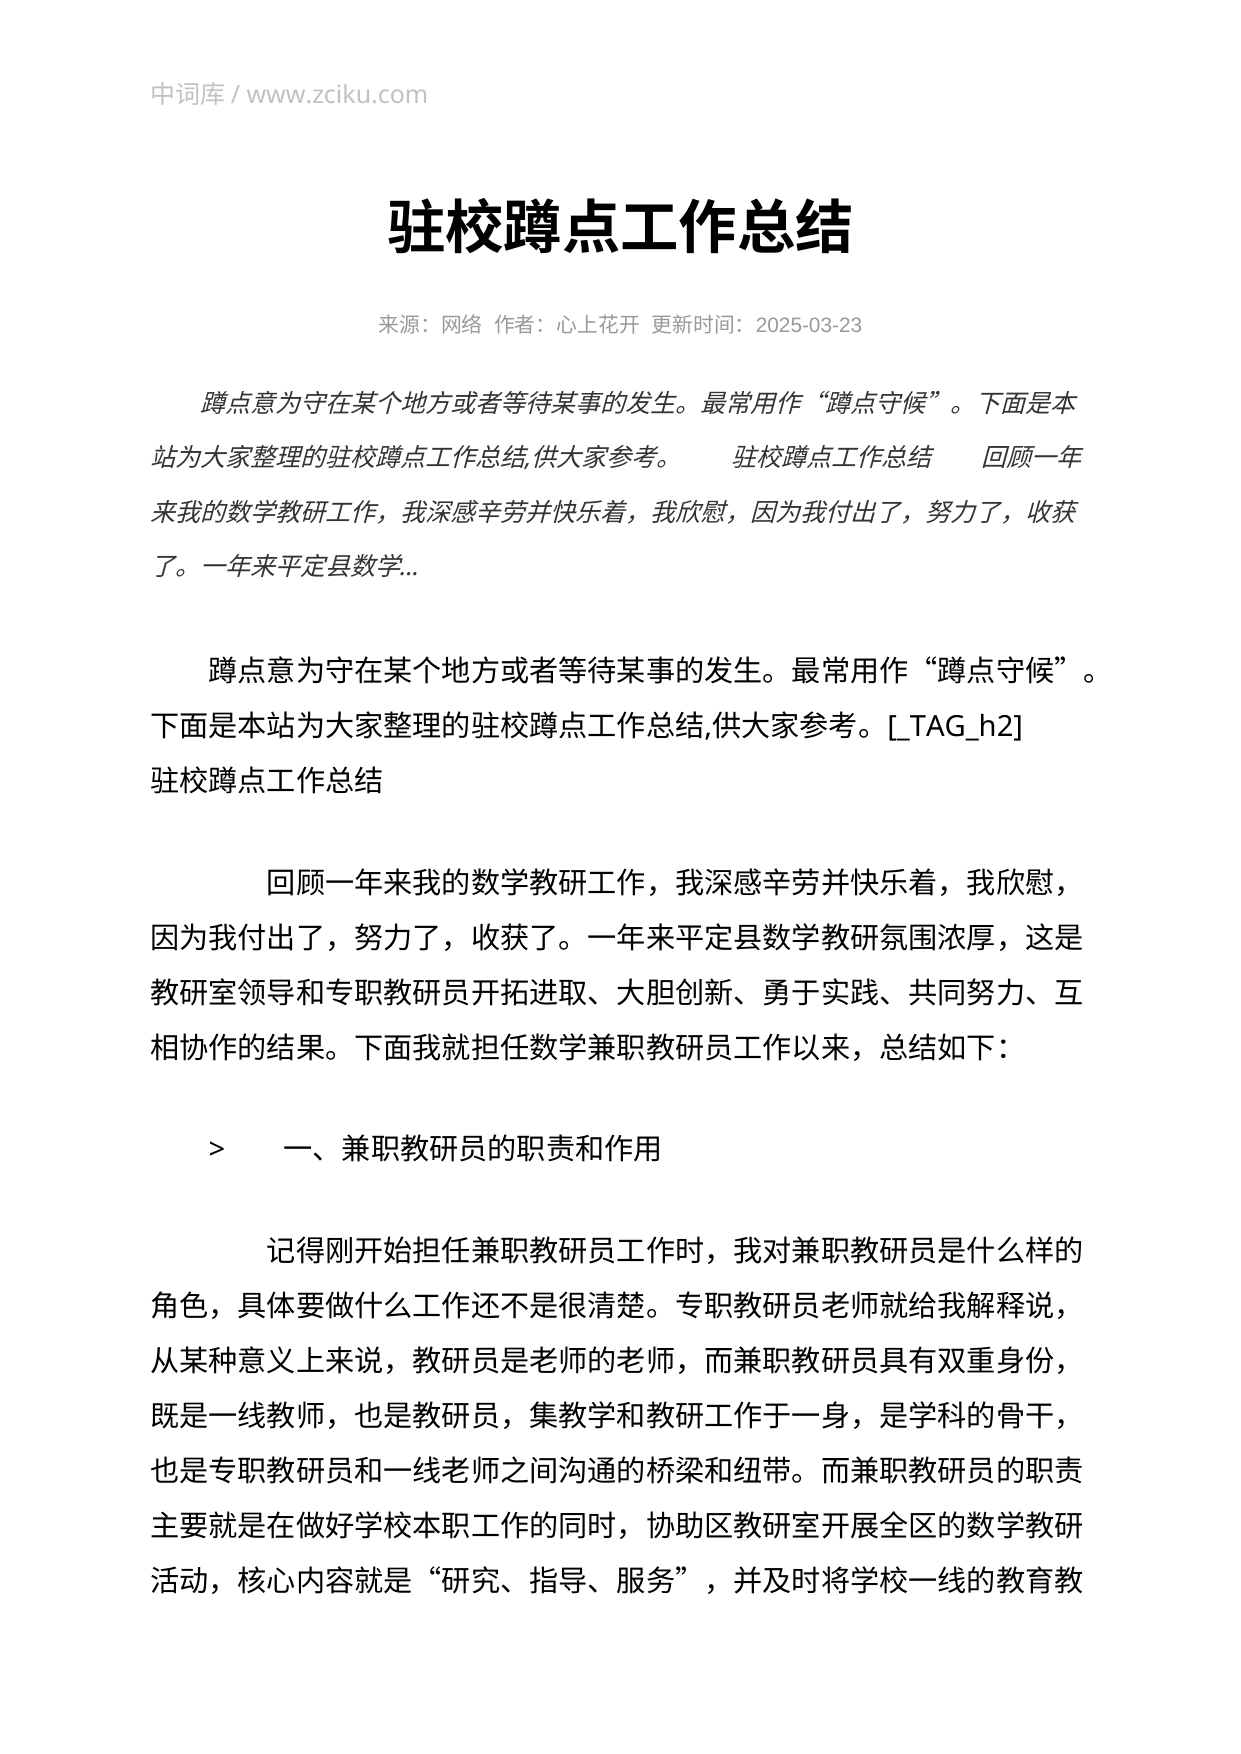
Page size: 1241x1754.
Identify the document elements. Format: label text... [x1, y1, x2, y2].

text > 一、兼职教研员的职责和作用 [150, 1126, 1090, 1168]
text 来源：网络 作者：心上花开 更新时间：2025-03-23 [150, 313, 1090, 337]
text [150, 1228, 1090, 1599]
text 蹲点意为守在某个地方或者等待某事的发生。最常用作“蹲点守候”。下面是本站为大家整理的驻校蹲点工作总结,供大家参考。 驻校蹲点工作总结 回顾一年来我的数学教研工作，我深感辛劳并快乐着，我欣慰，因为我付出了，努力了，收获了。一年来平定县数学... [150, 383, 1090, 583]
subtitle 驻校蹲点工作总结 [150, 181, 1090, 266]
text 蹲点意为守在某个地方或者等待某事的发生。最常用作“蹲点守候”。下面是本站为大家整理的驻校蹲点工作总结,供大家参考。[_TAG_h2] 驻校蹲点工作总结 [150, 648, 1090, 800]
text 回顾一年来我的数学教研工作，我深感辛劳并快乐着，我欣慰，因为我付出了，努力了，收获了。一年来平定县数学教研氛围浓厚，这是教研室领导和专职教研员开拓进取、大胆创新、勇于实践、共同努力、互相协作的结果。下面我就担任数学兼职教研员工作以来，总结如下： [150, 859, 1090, 1066]
